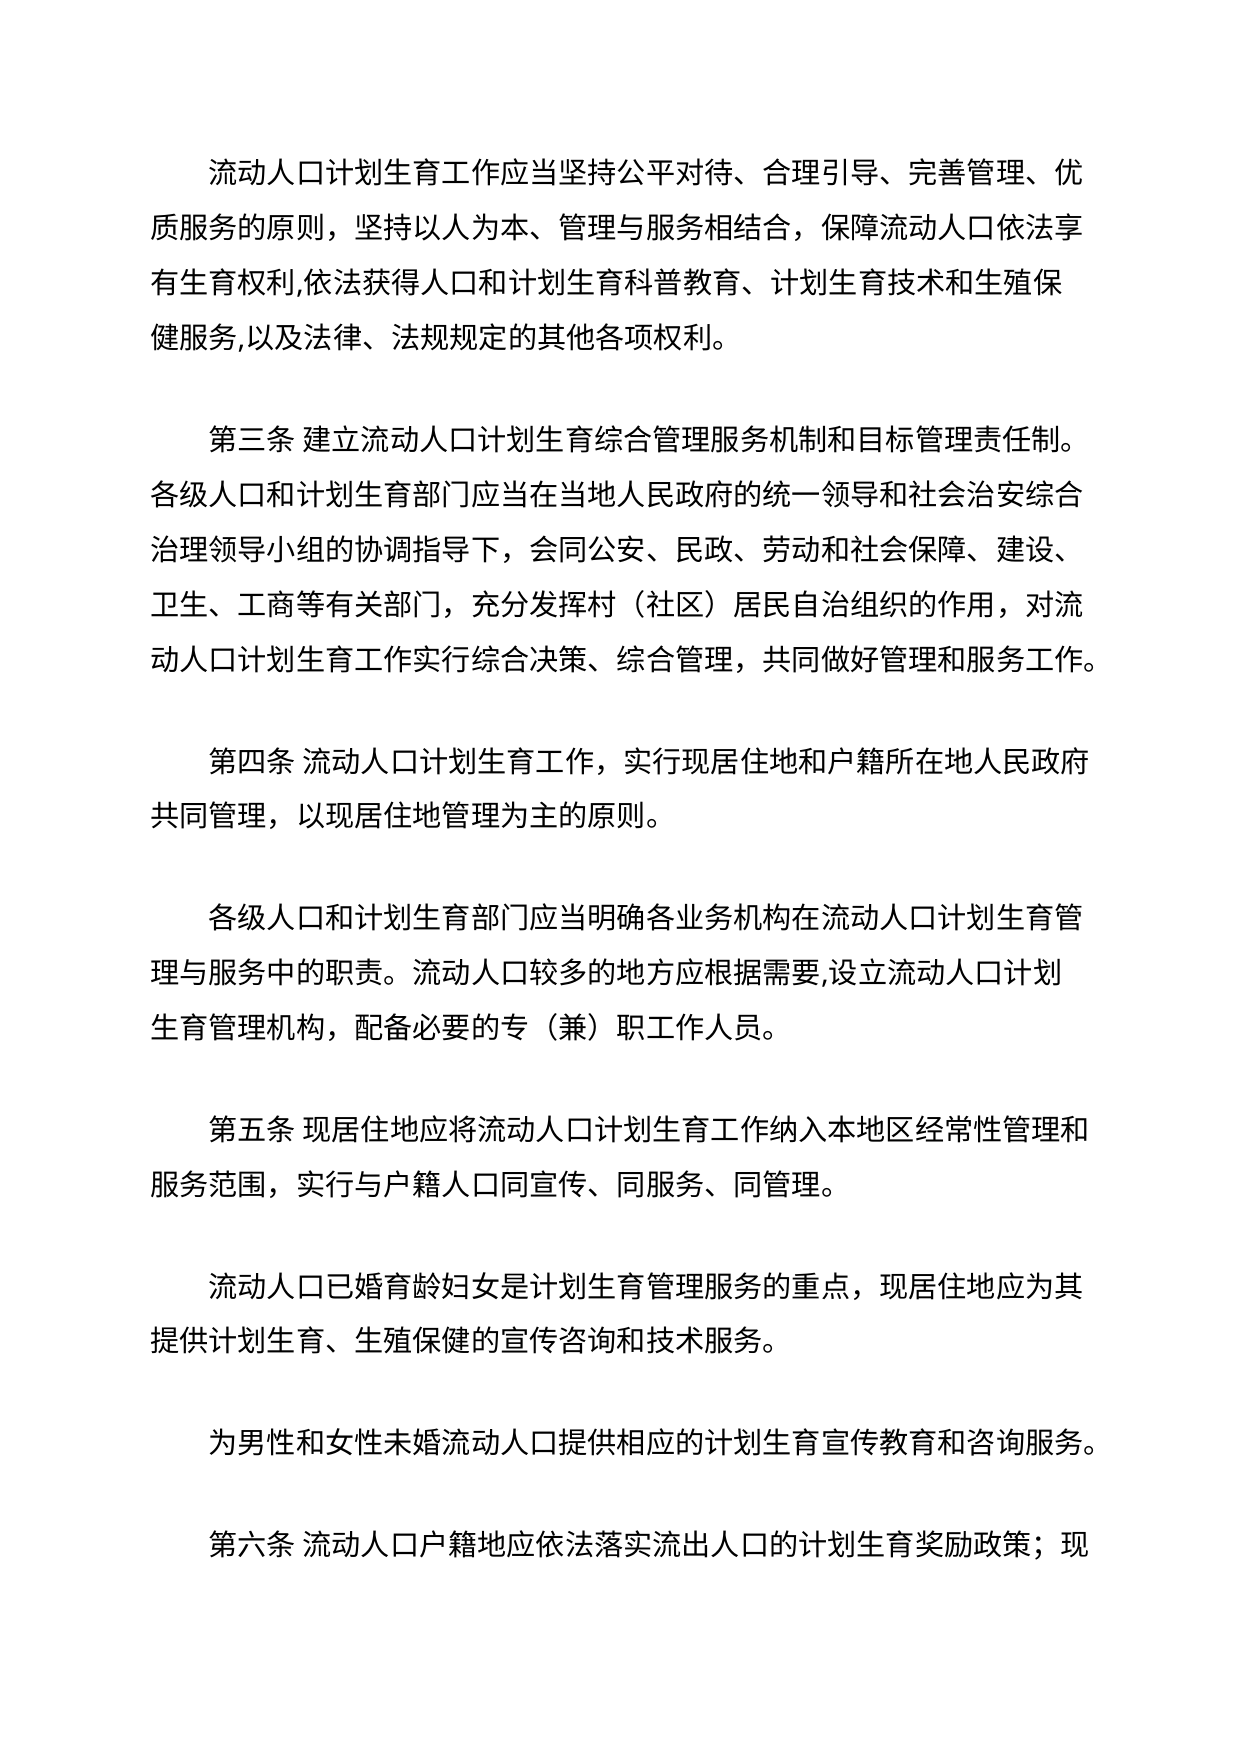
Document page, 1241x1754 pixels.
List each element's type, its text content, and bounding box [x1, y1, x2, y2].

text 第三条 建立流动人口计划生育综合管理服务机制和目标管理责任制。各级人口和计划生育部门应当在当地人民政府的统一领导和社会治安综合治理领导小组的协调指导下，会同公安、民政、劳动和社会保障、建设、卫生、工商等有关部门，充分发挥村（社区）居民自治组织的作用，对流动人口计划生育工作实行综合决策、综合管理，共同做好管理和服务工作。 [150, 417, 1090, 679]
text 为男性和女性未婚流动人口提供相应的计划生育宣传教育和咨询服务。 [150, 1420, 1090, 1462]
text 各级人口和计划生育部门应当明确各业务机构在流动人口计划生育管理与服务中的职责。流动人口较多的地方应根据需要,设立流动人口计划生育管理机构，配备必要的专（兼）职工作人员。 [150, 895, 1090, 1047]
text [150, 1522, 1090, 1564]
text 第四条 流动人口计划生育工作，实行现居住地和户籍所在地人民政府共同管理，以现居住地管理为主的原则。 [150, 738, 1090, 835]
text 流动人口已婚育龄妇女是计划生育管理服务的重点，现居住地应为其提供计划生育、生殖保健的宣传咨询和技术服务。 [150, 1263, 1090, 1360]
text 第五条 现居住地应将流动人口计划生育工作纳入本地区经常性管理和服务范围，实行与户籍人口同宣传、同服务、同管理。 [150, 1106, 1090, 1204]
text 流动人口计划生育工作应当坚持公平对待、合理引导、完善管理、优质服务的原则，坚持以人为本、管理与服务相结合，保障流动人口依法享有生育权利,依法获得人口和计划生育科普教育、计划生育技术和生殖保健服务,以及法律、法规规定的其他各项权利。 [150, 150, 1090, 357]
